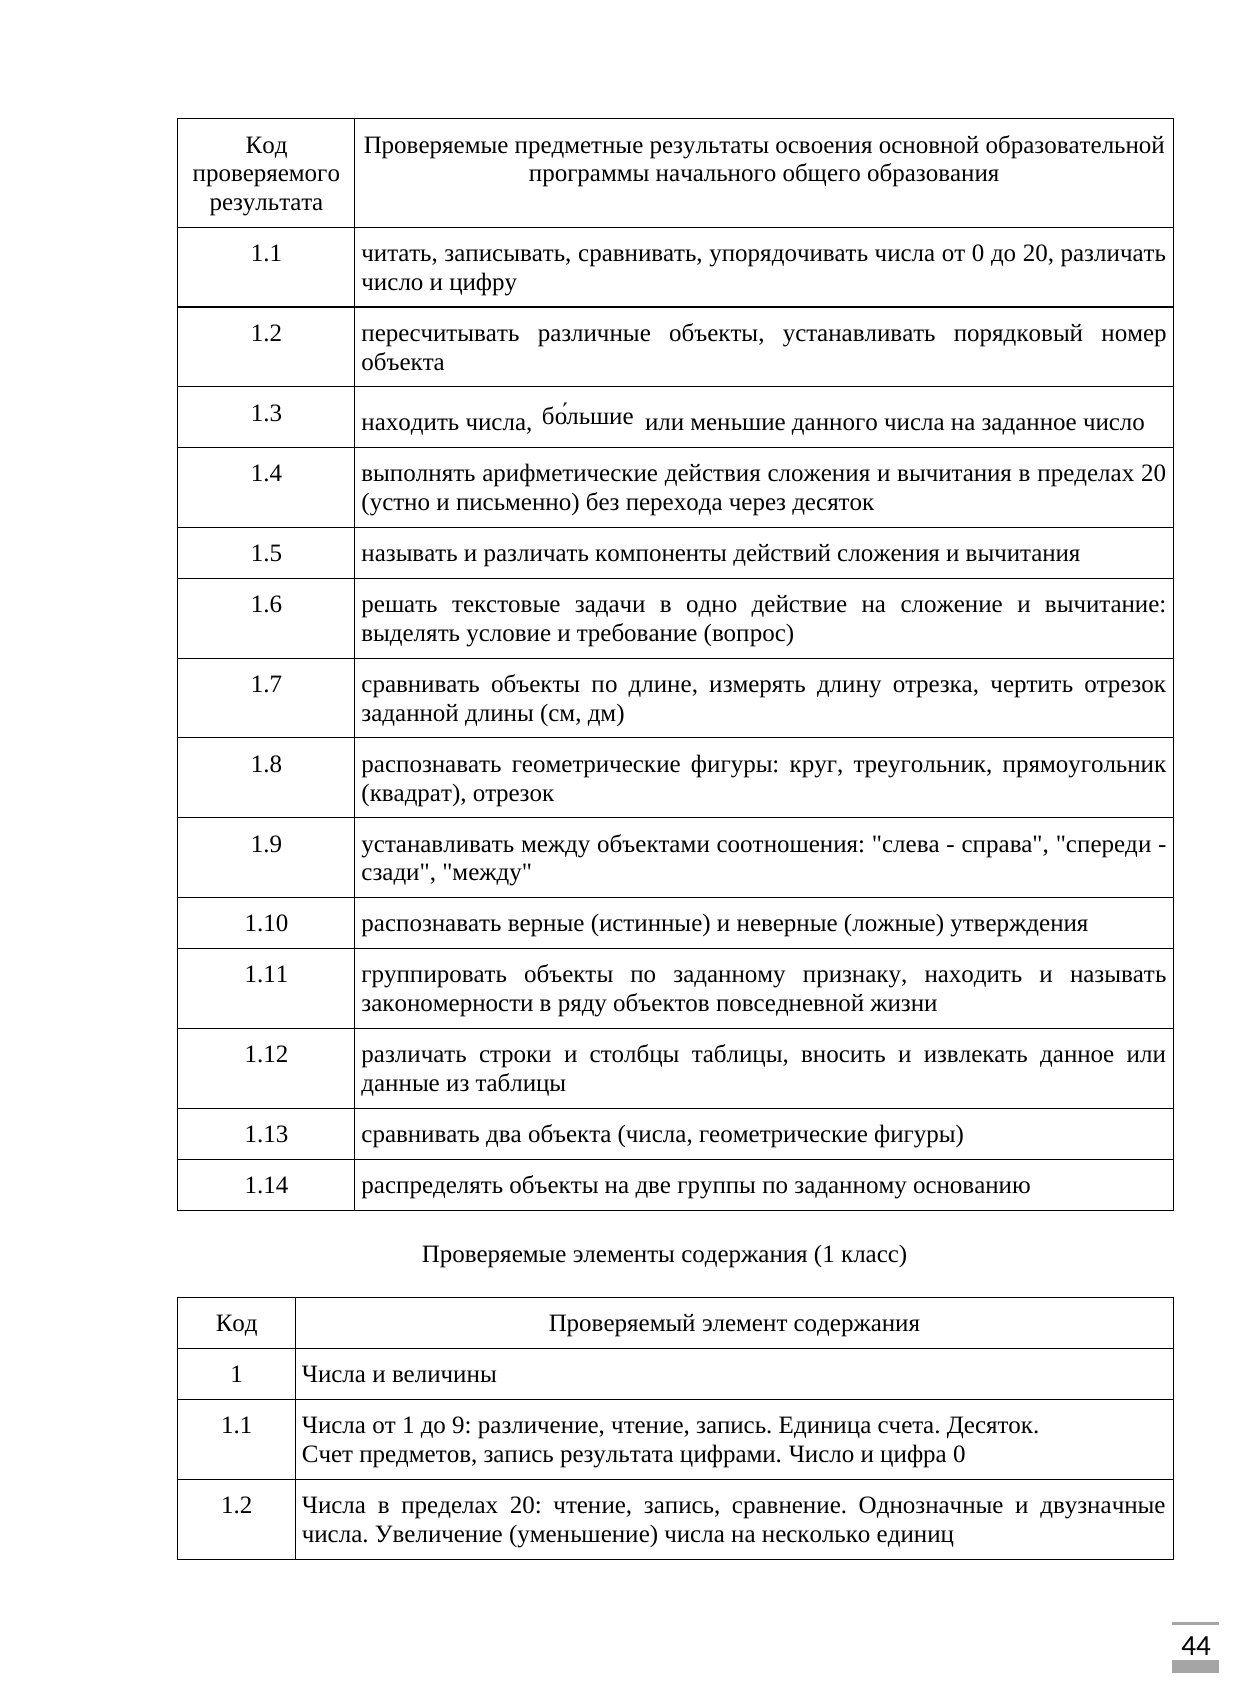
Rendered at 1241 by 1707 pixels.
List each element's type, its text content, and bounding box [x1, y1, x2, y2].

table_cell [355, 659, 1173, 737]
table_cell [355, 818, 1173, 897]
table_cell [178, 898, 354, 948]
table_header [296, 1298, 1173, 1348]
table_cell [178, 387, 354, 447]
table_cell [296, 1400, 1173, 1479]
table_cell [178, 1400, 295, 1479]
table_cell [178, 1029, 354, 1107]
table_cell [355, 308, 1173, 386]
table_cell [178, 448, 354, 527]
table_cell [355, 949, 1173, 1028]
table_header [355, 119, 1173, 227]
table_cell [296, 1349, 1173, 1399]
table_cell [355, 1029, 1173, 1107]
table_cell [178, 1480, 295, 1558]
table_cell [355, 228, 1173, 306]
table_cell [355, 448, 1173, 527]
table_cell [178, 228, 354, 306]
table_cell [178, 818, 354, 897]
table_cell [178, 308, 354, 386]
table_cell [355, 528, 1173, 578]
text Проверяемые элементы содержания (1 класс) [177, 1239, 1152, 1268]
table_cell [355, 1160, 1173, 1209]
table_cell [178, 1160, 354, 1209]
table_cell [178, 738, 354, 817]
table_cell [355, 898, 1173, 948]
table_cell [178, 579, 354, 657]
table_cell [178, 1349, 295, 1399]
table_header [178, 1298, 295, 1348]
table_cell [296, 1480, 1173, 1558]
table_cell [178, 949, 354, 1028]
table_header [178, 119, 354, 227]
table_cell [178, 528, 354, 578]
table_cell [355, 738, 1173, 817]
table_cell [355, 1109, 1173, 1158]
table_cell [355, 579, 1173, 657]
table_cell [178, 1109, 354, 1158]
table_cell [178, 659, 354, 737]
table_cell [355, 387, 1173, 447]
